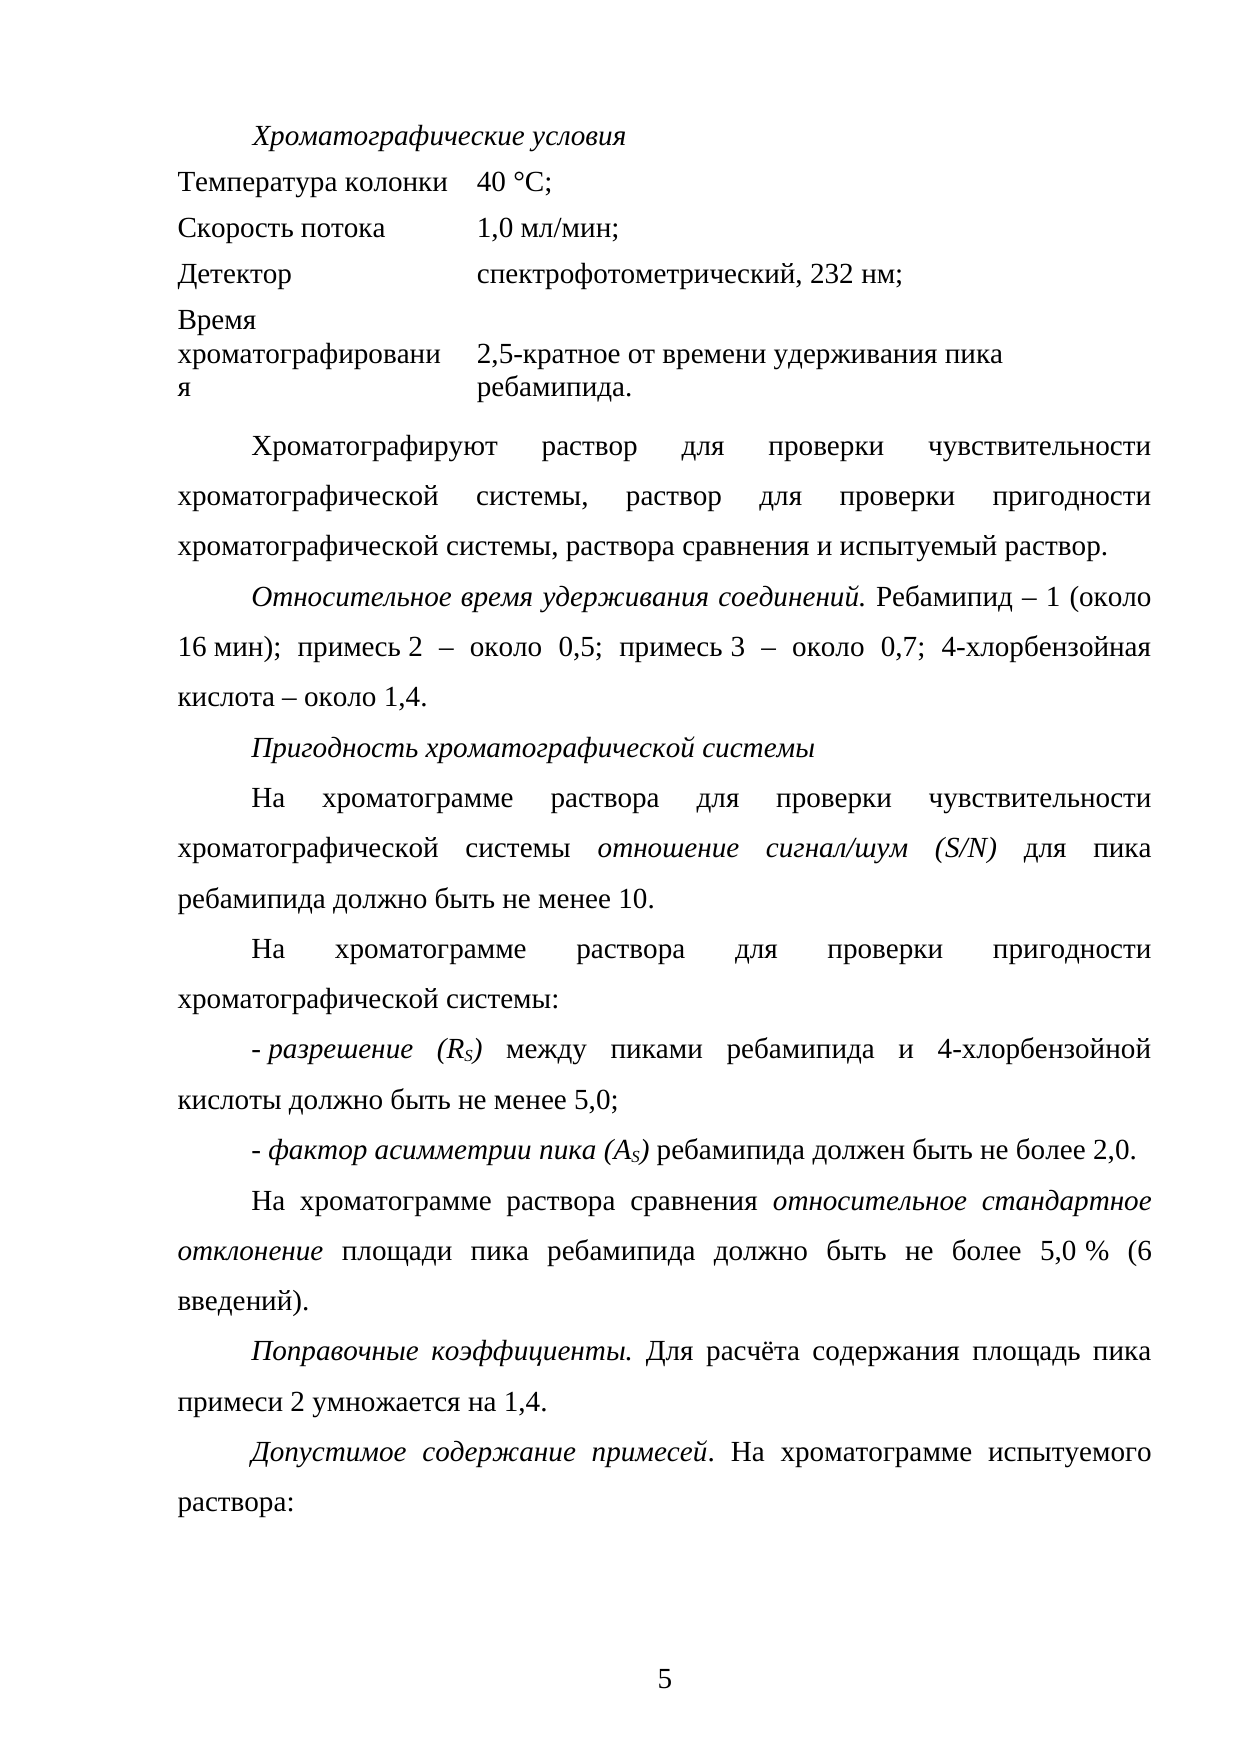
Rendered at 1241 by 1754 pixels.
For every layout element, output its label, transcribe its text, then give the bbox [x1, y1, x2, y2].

text Относительное время удерживания соединений. Ребамипид – 1 (около 16 мин); примесь 2 – около 0,5; примесь 3 – около 0,7; 4-хлорбензойная кислота – около 1,4. [177, 579, 1152, 713]
table_cell спектрофотометрический, 232 нм; [465, 256, 1140, 302]
text - фактор асимметрии пика (AS) ребамипида должен быть не более 2,0. [177, 1132, 1152, 1166]
table_cell 1,0 мл/мин; [465, 210, 1140, 256]
table_cell 2,5-кратное от времени удерживания пика ребамипида. [465, 302, 1140, 415]
text Хроматографические условия [177, 118, 1152, 152]
table_header 40 °С; [465, 164, 1140, 210]
text Хроматографируют раствор для проверки чувствительности хроматографической системы, раствор для проверки пригодности хроматографической системы, раствора сравнения и испытуемый раствор. [177, 428, 1152, 562]
text На хроматограмме раствора для проверки чувствительности хроматографической системы отношение сигнал/шум (S/N) для пика ребамипида должно быть не менее 10. [177, 780, 1152, 914]
text На хроматограмме раствора для проверки пригодности хроматографической системы: [177, 931, 1152, 1015]
text На хроматограмме раствора сравнения относительное стандартное отклонение площади пика ребамипида должно быть не более 5,0 % (6 введений). [177, 1183, 1152, 1317]
table_header Температура колонки [166, 164, 465, 210]
table_cell Скорость потока [166, 210, 465, 256]
table_cell Время хроматографирования [166, 302, 465, 415]
text - разрешение (RS) между пиками ребамипида и 4-хлорбензойной кислоты должно быть не менее 5,0; [177, 1032, 1152, 1116]
text Пригодность хроматографической системы [177, 730, 1152, 763]
text Поправочные коэффициенты. Для расчёта содержания площадь пика примеси 2 умножается на 1,4. [177, 1333, 1152, 1417]
text Допустимое содержание примесей. На хроматограмме испытуемого раствора: [177, 1434, 1152, 1518]
table_cell Детектор [166, 256, 465, 302]
